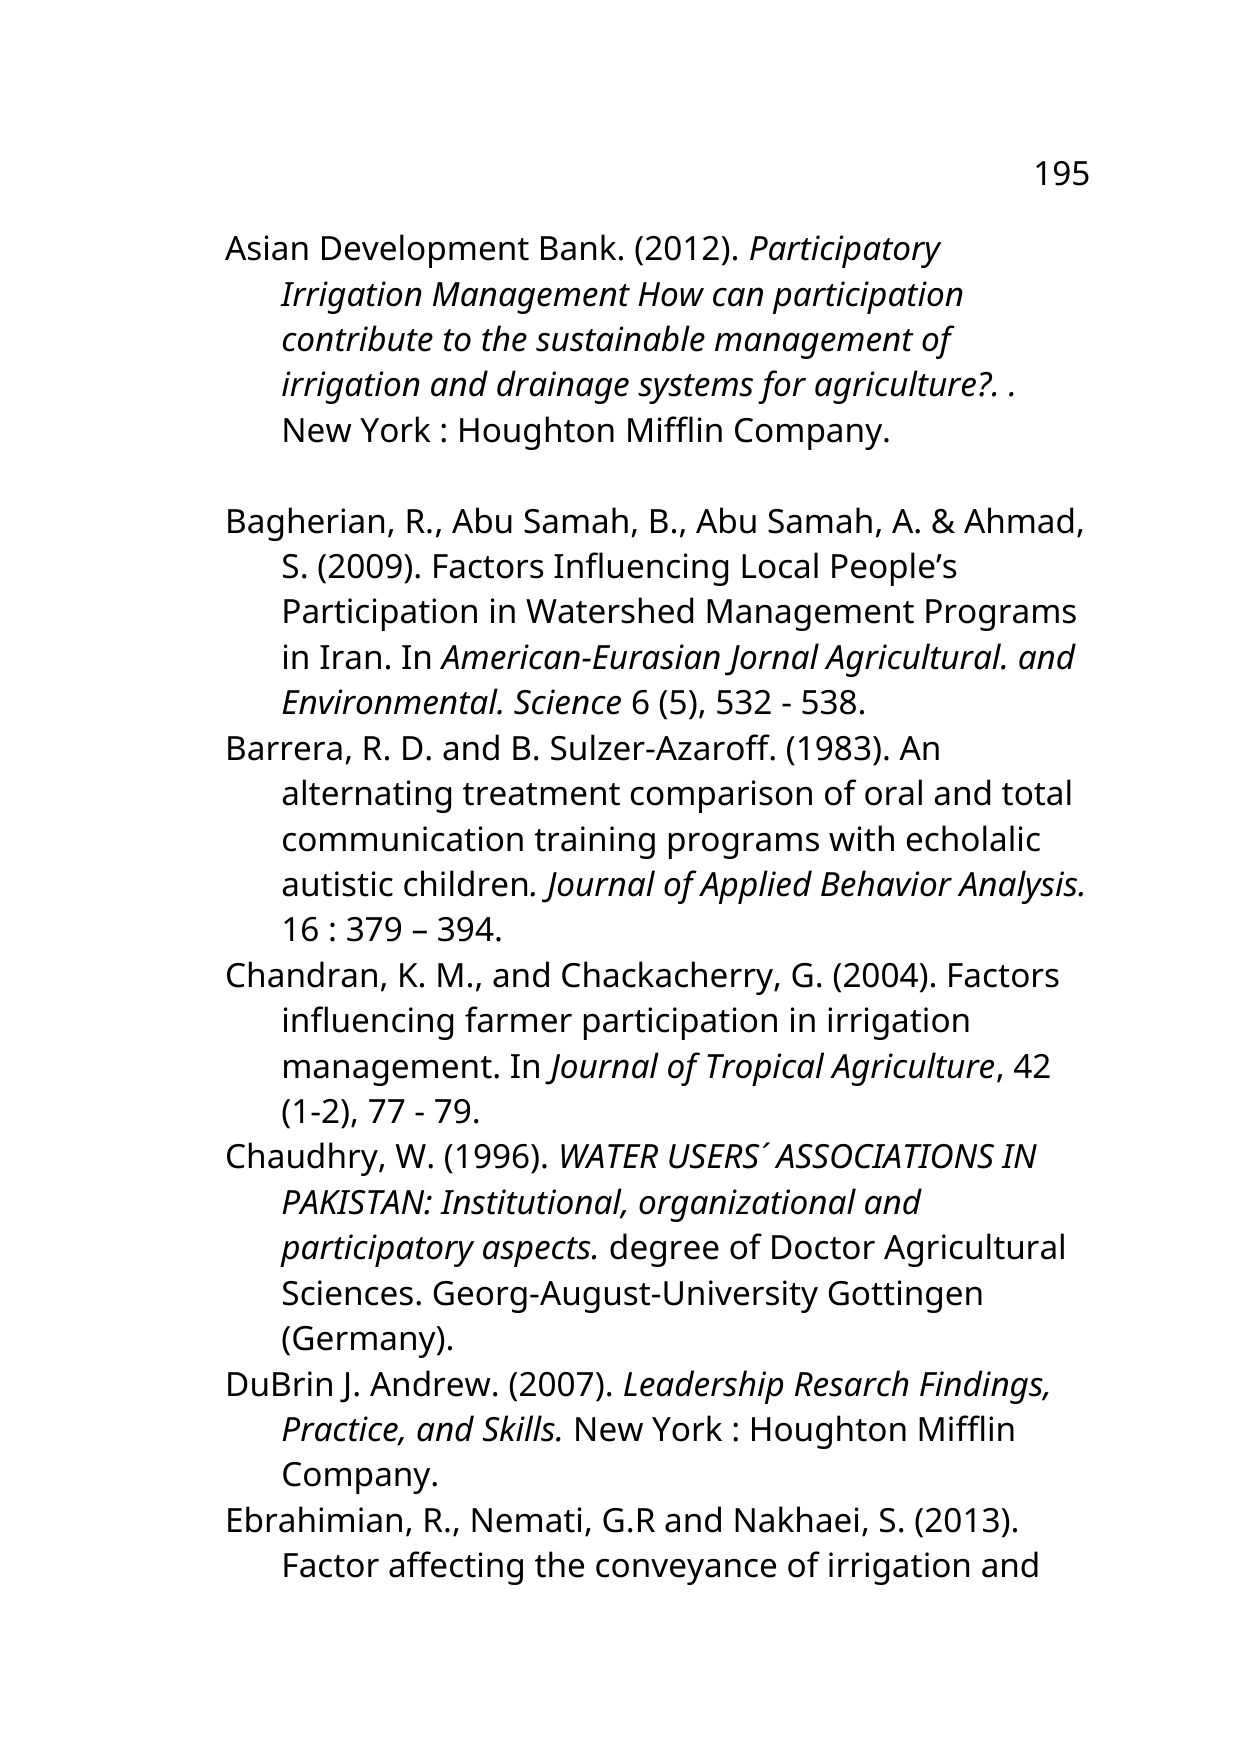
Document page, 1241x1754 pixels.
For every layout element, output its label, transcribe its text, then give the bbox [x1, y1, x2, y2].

text Asian Development Bank. (2012). Participatory Irrigation Management How can participation contribute to the sustainable management of irrigation and drainage systems for agriculture?. . New York : Houghton Mifflin Company. [225, 225, 1090, 452]
text Chaudhry, W. (1996). WATER USERS´ ASSOCIATIONS IN PAKISTAN: Institutional, organizational and participatory aspects. degree of Doctor Agricultural Sciences. Georg-August-University Gottingen (Germany). [225, 1133, 1090, 1360]
text Chandran, K. M., and Chackacherry, G. (2004). Factors influencing farmer participation in irrigation management. In Journal of Tropical Agriculture, 42 (1-2), 77 - 79. [225, 952, 1090, 1133]
list Barrera, R. D. and B. Sulzer-Azaroff. (1983). An alternating treatment comparison of oral and total communication training programs with echolalic autistic children. Journal of Applied Behavior Analysis. 16 : 379 – 394. [225, 724, 1090, 952]
text DuBrin J. Andrew. (2007). Leadership Resarch Findings, Practice, and Skills. New York : Houghton Mifflin Company. [225, 1360, 1090, 1497]
text Bagherian, R., Abu Samah, B., Abu Samah, A. & Ahmad, S. (2009). Factors Influencing Local People’s Participation in Watershed Management Programs in Iran. In American-Eurasian Jornal Agricultural. and Environmental. Science 6 (5), 532 - 538. [225, 497, 1090, 724]
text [225, 1497, 1090, 1587]
